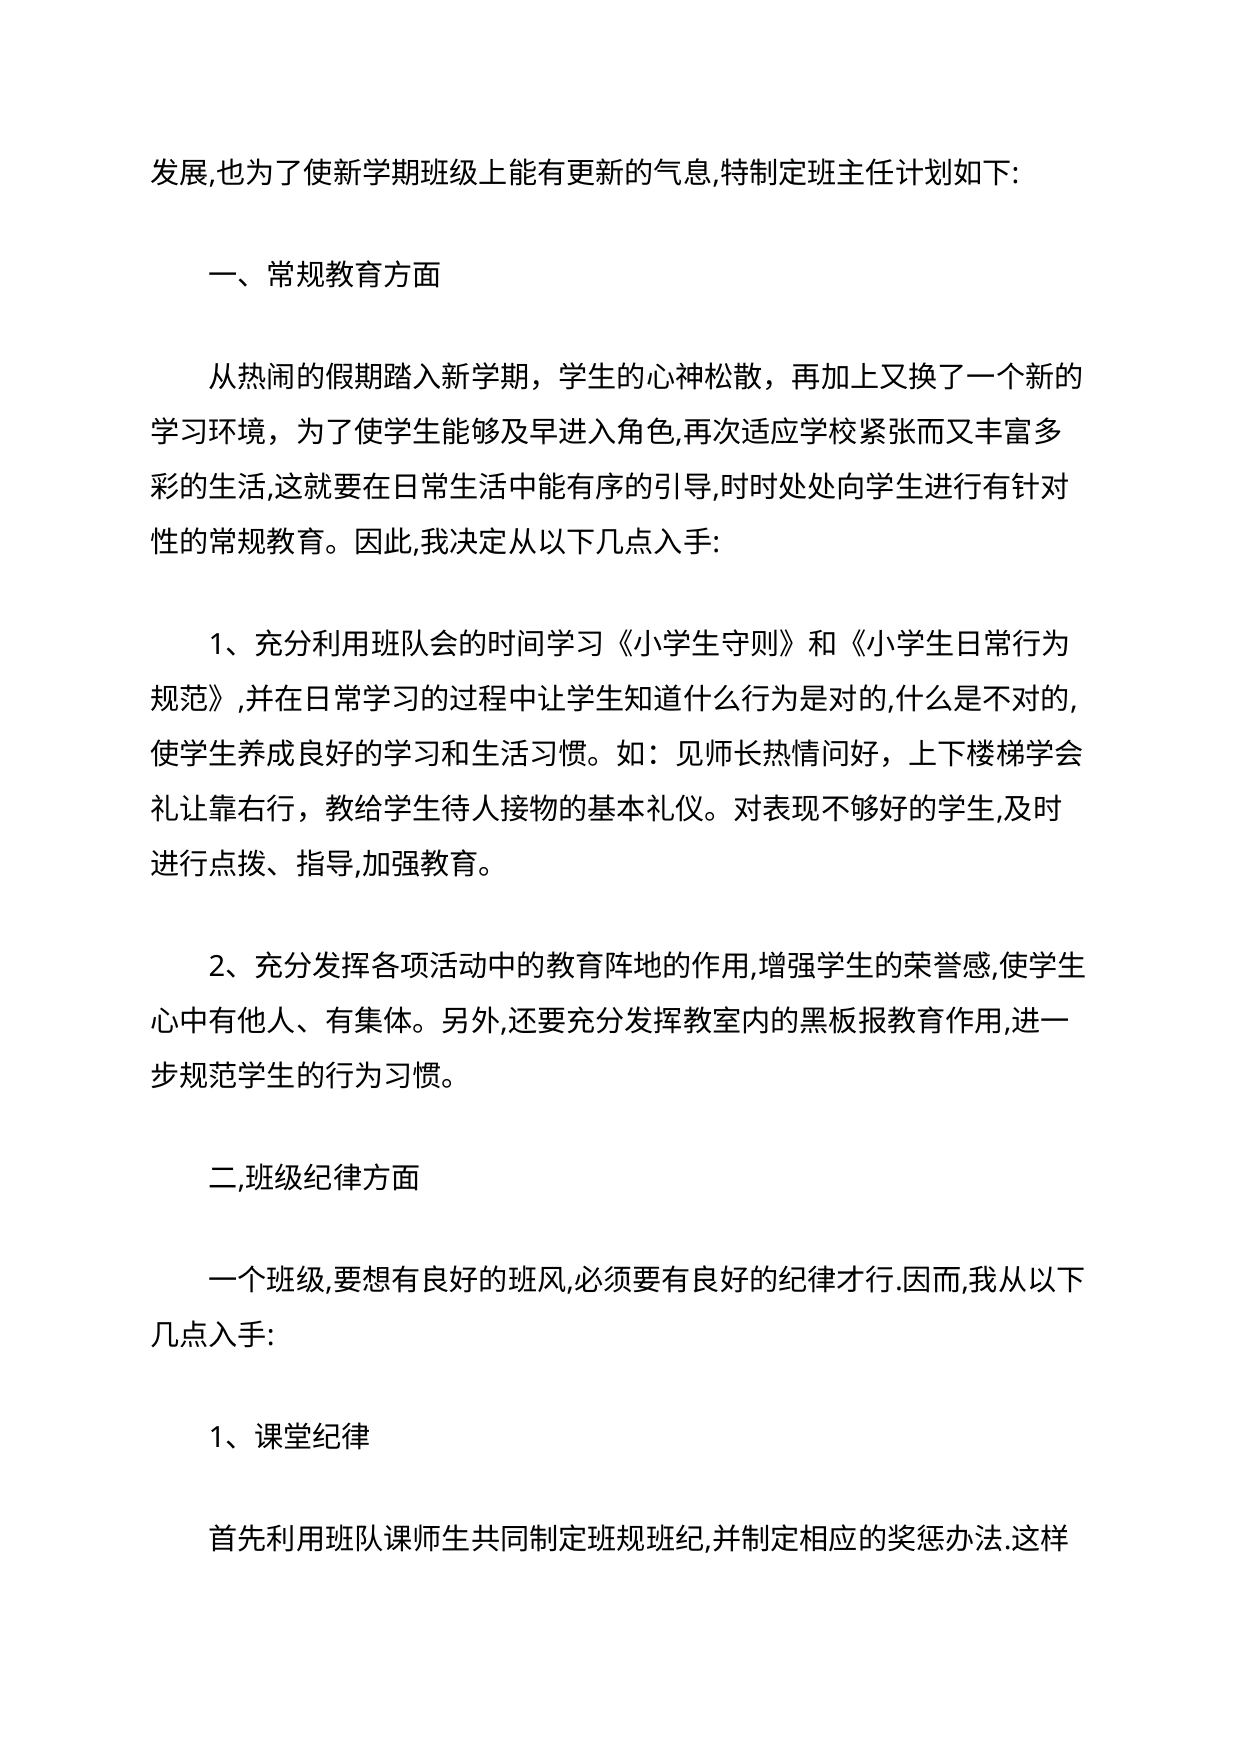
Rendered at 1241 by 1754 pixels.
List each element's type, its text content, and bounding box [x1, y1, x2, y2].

text 一、常规教育方面 [150, 252, 1090, 294]
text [150, 150, 1090, 192]
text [150, 1515, 1090, 1558]
text 1、课堂纪律 [150, 1413, 1090, 1456]
text 1、充分利用班队会的时间学习《小学生守则》和《小学生日常行为规范》,并在日常学习的过程中让学生知道什么行为是对的,什么是不对的,使学生养成良好的学习和生活习惯。如：见师长热情问好，上下楼梯学会礼让靠右行，教给学生待人接物的基本礼仪。对表现不够好的学生,及时进行点拨、指导,加强教育。 [150, 621, 1090, 883]
text 一个班级,要想有良好的班风,必须要有良好的纪律才行.因而,我从以下几点入手: [150, 1256, 1090, 1354]
text 2、充分发挥各项活动中的教育阵地的作用,增强学生的荣誉感,使学生心中有他人、有集体。另外,还要充分发挥教室内的黑板报教育作用,进一步规范学生的行为习惯。 [150, 942, 1090, 1095]
text 从热闹的假期踏入新学期，学生的心神松散，再加上又换了一个新的学习环境，为了使学生能够及早进入角色,再次适应学校紧张而又丰富多彩的生活,这就要在日常生活中能有序的引导,时时处处向学生进行有针对性的常规教育。因此,我决定从以下几点入手: [150, 354, 1090, 561]
text 二,班级纪律方面 [150, 1154, 1090, 1197]
